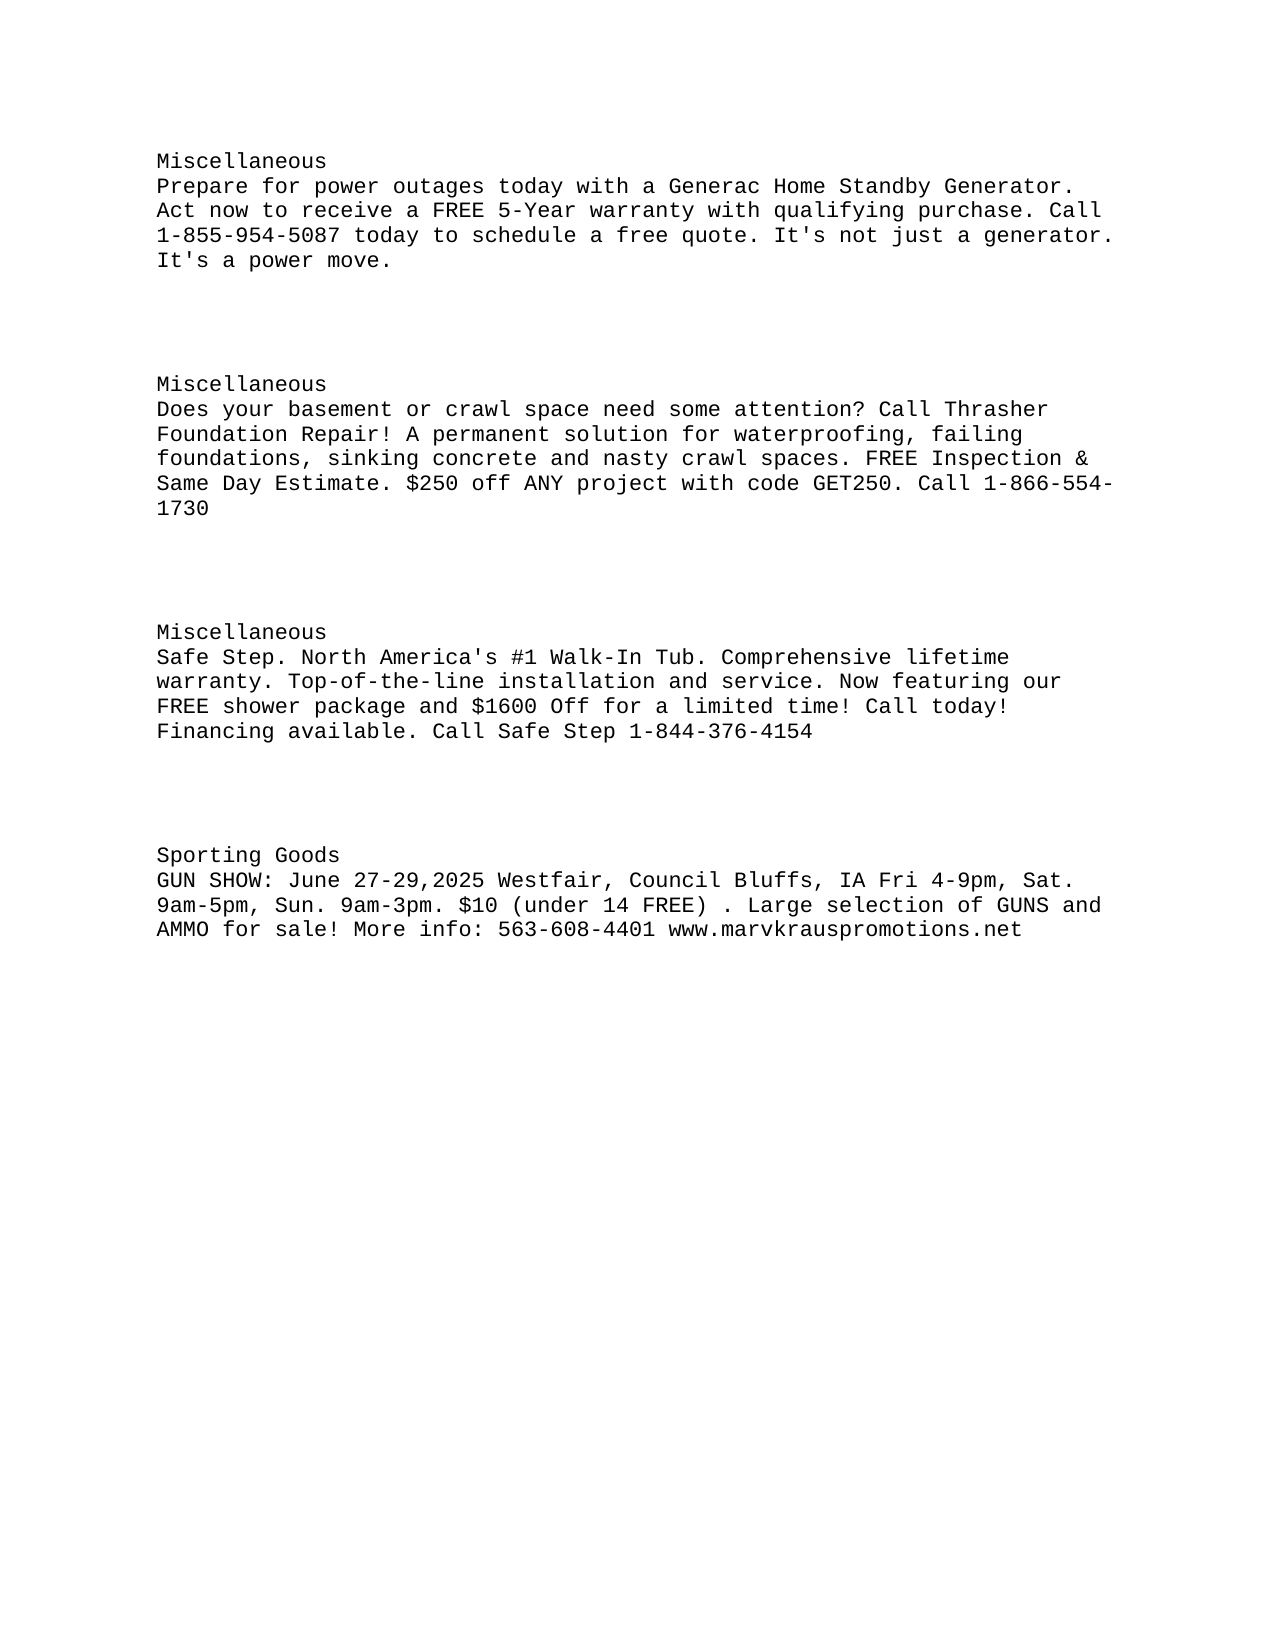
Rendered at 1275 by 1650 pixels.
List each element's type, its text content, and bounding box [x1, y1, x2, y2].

text Sporting Goods [156, 844, 1118, 869]
text Safe Step. North America's #1 Walk-In Tub. Comprehensive lifetime warranty. Top-of-the-line installation and service. Now featuring our FREE shower package and $1600 Off for a limited time! Call today! Financing available. Call Safe Step 1-844-376-4154 [156, 646, 1118, 745]
text Does your basement or crawl space need some attention? Call Thrasher Foundation Repair! A permanent solution for waterproofing, failing foundations, sinking concrete and nasty crawl spaces. FREE Inspection & Same Day Estimate. $250 off ANY project with code GET250. Call 1-866-554-1730 [156, 398, 1118, 522]
text Miscellaneous [156, 373, 1118, 398]
text Miscellaneous [156, 150, 1118, 175]
text GUN SHOW: June 27-29,2025 Westfair, Council Bluffs, IA Fri 4-9pm, Sat. 9am-5pm, Sun. 9am-3pm. $10 (under 14 FREE) . Large selection of GUNS and AMMO for sale! More info: 563-608-4401 www.marvkrauspromotions.net [156, 869, 1118, 943]
text Miscellaneous [156, 621, 1118, 646]
text Prepare for power outages today with a Generac Home Standby Generator. Act now to receive a FREE 5-Year warranty with qualifying purchase. Call 1-855-954-5087 today to schedule a free quote. It's not just a generator. It's a power move. [156, 175, 1118, 274]
